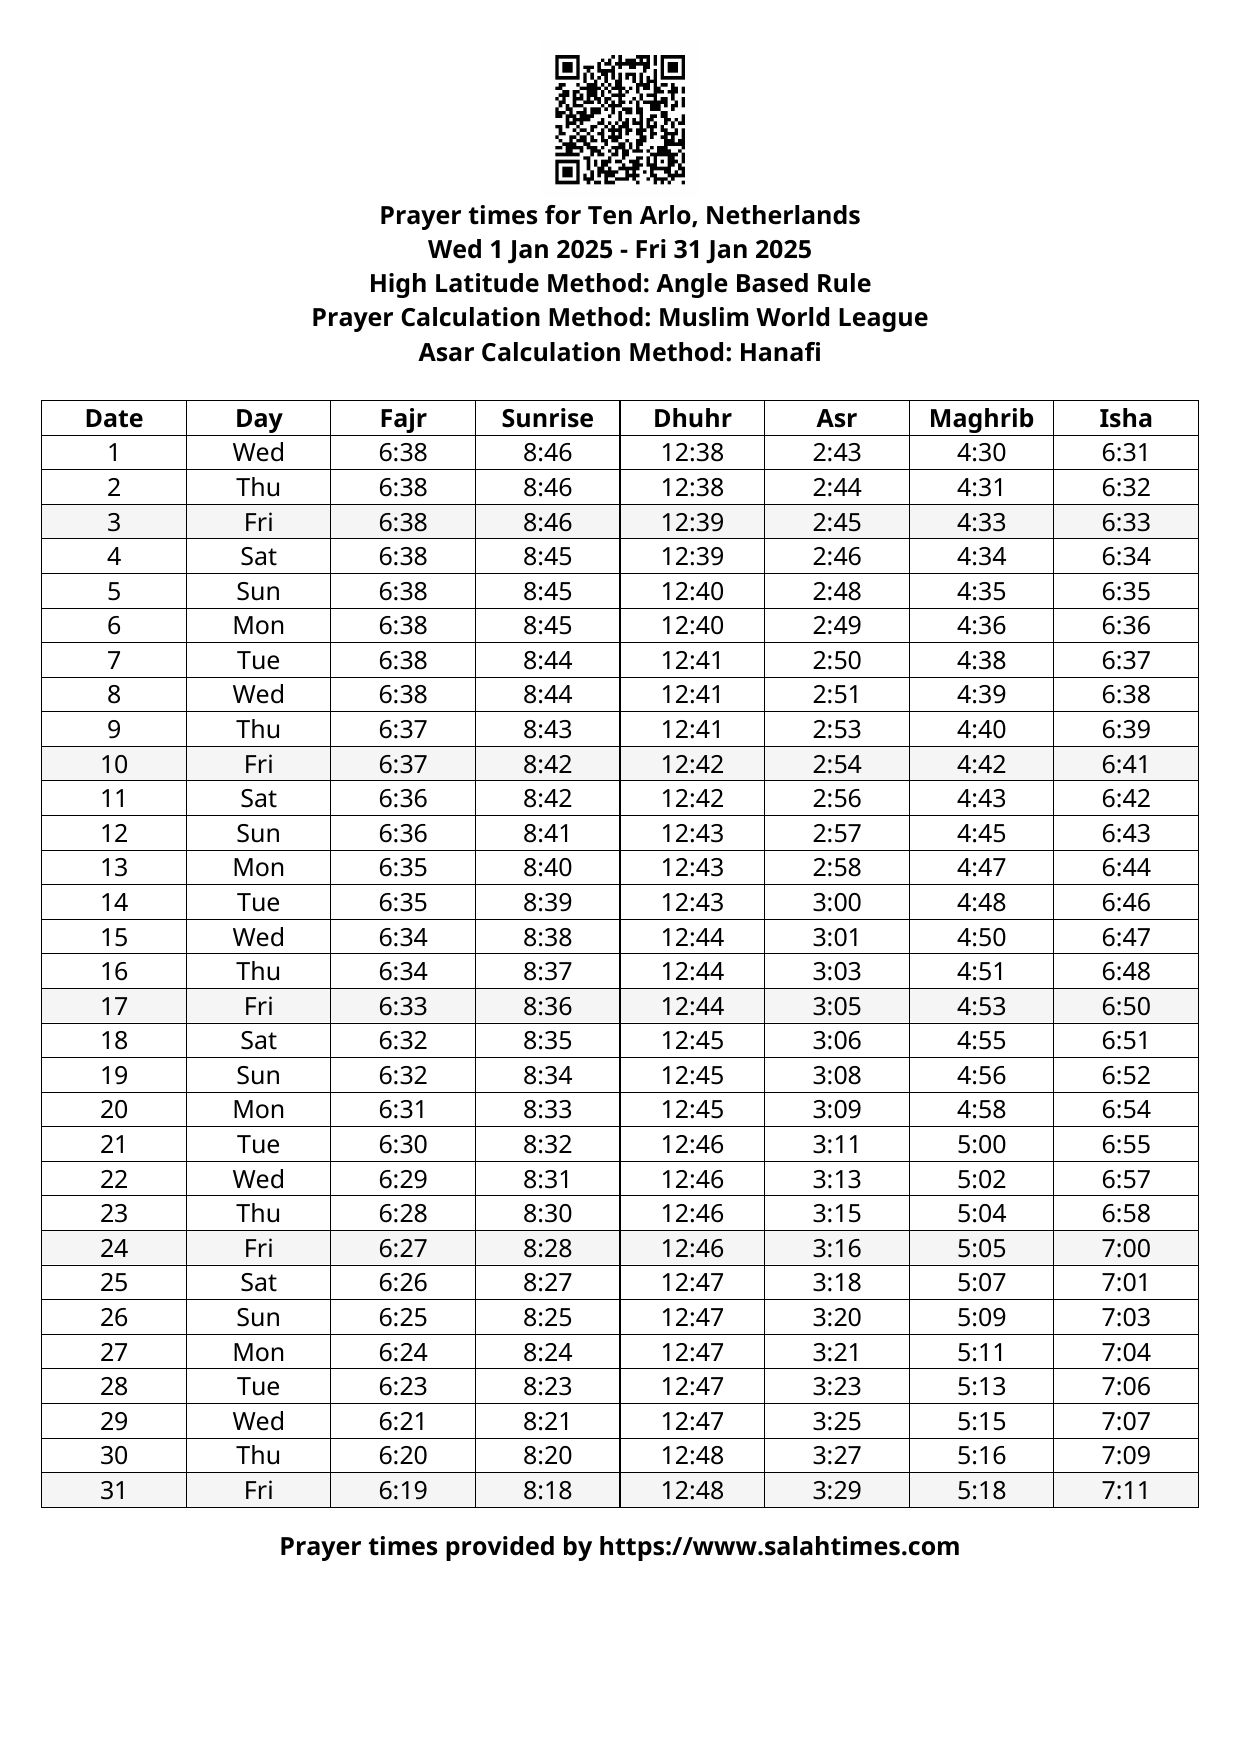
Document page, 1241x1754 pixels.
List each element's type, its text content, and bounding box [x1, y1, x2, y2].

table_cell Fri [187, 747, 330, 780]
table_cell 4:55 [910, 1024, 1053, 1057]
table_cell 8:25 [476, 1300, 619, 1334]
table_cell 1 [42, 436, 186, 469]
table_cell 20 [42, 1093, 186, 1126]
table_cell 6:35 [331, 851, 475, 884]
table_cell 4:43 [910, 781, 1053, 815]
table_cell 4:34 [910, 539, 1053, 573]
table_cell Fri [187, 1473, 330, 1507]
table_cell 7:09 [1054, 1439, 1198, 1472]
table_cell 7 [42, 643, 186, 677]
table_cell Tue [187, 1127, 330, 1161]
table_cell 12:46 [621, 1127, 764, 1161]
text Prayer times provided by https://www.salahtimes.com [42, 1528, 1198, 1563]
table_cell 6:35 [1054, 574, 1198, 607]
table_cell 6:25 [331, 1300, 475, 1334]
table_cell 6:38 [1054, 678, 1198, 711]
table_cell 6:37 [331, 712, 475, 746]
table_cell 6:41 [1054, 747, 1198, 780]
table_cell 2 [42, 470, 186, 504]
table_cell 12:47 [621, 1300, 764, 1334]
table_cell 5 [42, 574, 186, 607]
table_cell 6:32 [331, 1058, 475, 1092]
table_cell Mon [187, 609, 330, 642]
table_cell Thu [187, 1196, 330, 1230]
table_cell 12:45 [621, 1024, 764, 1057]
table_cell 3:25 [765, 1404, 909, 1437]
table_cell 4:39 [910, 678, 1053, 711]
table_cell 6:55 [1054, 1127, 1198, 1161]
table_cell 6:31 [331, 1093, 475, 1126]
table_cell 3:00 [765, 885, 909, 919]
table_cell 4:53 [910, 989, 1053, 1022]
table_cell 4:36 [910, 609, 1053, 642]
text Prayer Calculation Method: Muslim World League [42, 300, 1198, 334]
table_cell 6:38 [331, 539, 475, 573]
table_cell Tue [187, 885, 330, 919]
table_cell 8:24 [476, 1335, 619, 1368]
text High Latitude Method: Angle Based Rule [42, 266, 1198, 300]
table_cell 12:40 [621, 574, 764, 607]
table_cell 3:01 [765, 920, 909, 953]
table_cell 3:23 [765, 1369, 909, 1403]
table_cell 17 [42, 989, 186, 1022]
table_cell 8:32 [476, 1127, 619, 1161]
table_cell 5:07 [910, 1266, 1053, 1299]
table_header Fajr [331, 401, 475, 434]
table_cell 8:45 [476, 539, 619, 573]
table_cell 6:39 [1054, 712, 1198, 746]
table_cell 3:15 [765, 1196, 909, 1230]
table_cell 5:18 [910, 1473, 1053, 1507]
table_cell Thu [187, 712, 330, 746]
table_cell 2:45 [765, 505, 909, 538]
table_cell Sat [187, 539, 330, 573]
table_cell 8:45 [476, 609, 619, 642]
table_cell 6:21 [331, 1404, 475, 1437]
table_cell 8:38 [476, 920, 619, 953]
table_cell 8:33 [476, 1093, 619, 1126]
table_cell Wed [187, 1404, 330, 1437]
table_cell 6:36 [331, 781, 475, 815]
table_cell 6:54 [1054, 1093, 1198, 1126]
table_cell 6:38 [331, 643, 475, 677]
table_cell 8:35 [476, 1024, 619, 1057]
table_cell 8:23 [476, 1369, 619, 1403]
table_cell 2:58 [765, 851, 909, 884]
table_cell 4:31 [910, 470, 1053, 504]
table_cell 5:16 [910, 1439, 1053, 1472]
table_cell 26 [42, 1300, 186, 1334]
table_cell 12:43 [621, 816, 764, 849]
table_cell 3:20 [765, 1300, 909, 1334]
table_cell Sun [187, 816, 330, 849]
table_header Maghrib [910, 401, 1053, 434]
table_cell 12:38 [621, 470, 764, 504]
table_cell 3:05 [765, 989, 909, 1022]
table_cell 4:56 [910, 1058, 1053, 1092]
table_cell 6:32 [1054, 470, 1198, 504]
table_cell 6:23 [331, 1369, 475, 1403]
table_cell 6:47 [1054, 920, 1198, 953]
table_cell 4:47 [910, 851, 1053, 884]
table_cell 4:42 [910, 747, 1053, 780]
table_cell 12:46 [621, 1162, 764, 1195]
table_cell Wed [187, 920, 330, 953]
picture [542, 41, 699, 198]
table_cell 29 [42, 1404, 186, 1437]
table_cell 5:13 [910, 1369, 1053, 1403]
table_cell 9 [42, 712, 186, 746]
table_cell 2:43 [765, 436, 909, 469]
table_cell 2:56 [765, 781, 909, 815]
table_cell 6:33 [1054, 505, 1198, 538]
table_cell Mon [187, 1335, 330, 1368]
table_cell 28 [42, 1369, 186, 1403]
table_cell 2:57 [765, 816, 909, 849]
table_cell 5:00 [910, 1127, 1053, 1161]
table_cell Wed [187, 1162, 330, 1195]
table_cell 4:33 [910, 505, 1053, 538]
table_cell 4:38 [910, 643, 1053, 677]
table_cell 12:47 [621, 1404, 764, 1437]
table_cell 16 [42, 954, 186, 988]
table_cell 8:27 [476, 1266, 619, 1299]
table_cell 8:46 [476, 436, 619, 469]
table_cell 12:42 [621, 781, 764, 815]
table_cell 4:50 [910, 920, 1053, 953]
table_cell 6:30 [331, 1127, 475, 1161]
table_cell Sun [187, 574, 330, 607]
table_cell Fri [187, 1231, 330, 1264]
table_cell 5:15 [910, 1404, 1053, 1437]
table_cell Thu [187, 1439, 330, 1472]
table_cell 12:47 [621, 1369, 764, 1403]
table_cell 13 [42, 851, 186, 884]
table_cell 2:49 [765, 609, 909, 642]
table_cell 15 [42, 920, 186, 953]
table_cell 3:13 [765, 1162, 909, 1195]
table_header Date [42, 401, 186, 434]
table_cell Thu [187, 954, 330, 988]
table_cell 8:40 [476, 851, 619, 884]
table_cell 3:27 [765, 1439, 909, 1472]
table_cell 12:38 [621, 436, 764, 469]
table_cell 14 [42, 885, 186, 919]
table_cell 6:24 [331, 1335, 475, 1368]
table_cell 6:48 [1054, 954, 1198, 988]
table_cell 6:27 [331, 1231, 475, 1264]
table_cell 6:38 [331, 678, 475, 711]
table_cell 12:44 [621, 989, 764, 1022]
table_cell 8:45 [476, 574, 619, 607]
table_cell 12 [42, 816, 186, 849]
table_cell 12:46 [621, 1231, 764, 1264]
table_cell 12:43 [621, 851, 764, 884]
table_cell 23 [42, 1196, 186, 1230]
table_cell 11 [42, 781, 186, 815]
table_cell 3:08 [765, 1058, 909, 1092]
table_cell 12:47 [621, 1335, 764, 1368]
table_cell 6:46 [1054, 885, 1198, 919]
table_cell 8:42 [476, 781, 619, 815]
table_cell 12:43 [621, 885, 764, 919]
table_cell 12:48 [621, 1473, 764, 1507]
table_cell 6:34 [1054, 539, 1198, 573]
table_cell 6:26 [331, 1266, 475, 1299]
table_cell 8:44 [476, 643, 619, 677]
table_cell 19 [42, 1058, 186, 1092]
table_cell 6:58 [1054, 1196, 1198, 1230]
table_cell 6:34 [331, 954, 475, 988]
table_cell 12:44 [621, 920, 764, 953]
table_cell 6:38 [331, 470, 475, 504]
table_cell Wed [187, 678, 330, 711]
table_cell 8 [42, 678, 186, 711]
table_cell 22 [42, 1162, 186, 1195]
table_cell Sun [187, 1058, 330, 1092]
table_cell 6:34 [331, 920, 475, 953]
table_cell 7:04 [1054, 1335, 1198, 1368]
table_cell 6:42 [1054, 781, 1198, 815]
table_cell 4:40 [910, 712, 1053, 746]
table_cell 8:36 [476, 989, 619, 1022]
table_cell 6:52 [1054, 1058, 1198, 1092]
table_cell 8:44 [476, 678, 619, 711]
table_cell 6:50 [1054, 989, 1198, 1022]
table_cell 12:46 [621, 1196, 764, 1230]
table_cell 4 [42, 539, 186, 573]
table_cell Mon [187, 851, 330, 884]
table_cell 6:38 [331, 609, 475, 642]
table_cell 31 [42, 1473, 186, 1507]
table_header Sunrise [476, 401, 619, 434]
table_cell 4:35 [910, 574, 1053, 607]
table_cell 6:43 [1054, 816, 1198, 849]
table_cell 6:36 [331, 816, 475, 849]
table_cell 3:16 [765, 1231, 909, 1264]
table_cell 3:29 [765, 1473, 909, 1507]
table_cell 21 [42, 1127, 186, 1161]
table_cell Sat [187, 781, 330, 815]
table_cell Tue [187, 1369, 330, 1403]
table_cell 3:18 [765, 1266, 909, 1299]
table_cell 7:06 [1054, 1369, 1198, 1403]
table_header Asr [765, 401, 909, 434]
table_cell 12:45 [621, 1093, 764, 1126]
table_cell 12:41 [621, 678, 764, 711]
table_cell 3:03 [765, 954, 909, 988]
table_cell 2:46 [765, 539, 909, 573]
table_cell 5:02 [910, 1162, 1053, 1195]
table_cell 6:57 [1054, 1162, 1198, 1195]
table_cell 6:28 [331, 1196, 475, 1230]
table_cell Thu [187, 470, 330, 504]
table_cell 8:41 [476, 816, 619, 849]
table_cell 25 [42, 1266, 186, 1299]
table_cell 6:35 [331, 885, 475, 919]
table_cell 8:18 [476, 1473, 619, 1507]
table_cell 4:58 [910, 1093, 1053, 1126]
table_cell 8:46 [476, 505, 619, 538]
table_cell 6:38 [331, 574, 475, 607]
table_header Dhuhr [621, 401, 764, 434]
table_cell 18 [42, 1024, 186, 1057]
table_cell 4:30 [910, 436, 1053, 469]
table_cell 6:19 [331, 1473, 475, 1507]
table_cell 12:42 [621, 747, 764, 780]
table_header Isha [1054, 401, 1198, 434]
table_cell 8:46 [476, 470, 619, 504]
table_cell 3:21 [765, 1335, 909, 1368]
table_cell 8:42 [476, 747, 619, 780]
table_cell 6:44 [1054, 851, 1198, 884]
table_cell 27 [42, 1335, 186, 1368]
table_cell 6:31 [1054, 436, 1198, 469]
table_cell 2:50 [765, 643, 909, 677]
table_cell 7:03 [1054, 1300, 1198, 1334]
table_cell 6:33 [331, 989, 475, 1022]
table_cell 5:09 [910, 1300, 1053, 1334]
table_cell 7:07 [1054, 1404, 1198, 1437]
table_cell 7:11 [1054, 1473, 1198, 1507]
table_cell 12:40 [621, 609, 764, 642]
table_cell 5:04 [910, 1196, 1053, 1230]
table_cell 12:39 [621, 505, 764, 538]
table_cell Fri [187, 989, 330, 1022]
table_cell 6:20 [331, 1439, 475, 1472]
table_cell 6:38 [331, 436, 475, 469]
table_cell Tue [187, 643, 330, 677]
table_cell 6:36 [1054, 609, 1198, 642]
table_cell 30 [42, 1439, 186, 1472]
table_cell 8:20 [476, 1439, 619, 1472]
text Wed 1 Jan 2025 - Fri 31 Jan 2025 [42, 232, 1198, 266]
table_cell 6:32 [331, 1024, 475, 1057]
table_cell 12:39 [621, 539, 764, 573]
table_cell Sat [187, 1024, 330, 1057]
table_cell 8:43 [476, 712, 619, 746]
table_cell 2:44 [765, 470, 909, 504]
table_cell 6:37 [1054, 643, 1198, 677]
table_cell 3:06 [765, 1024, 909, 1057]
table_cell 8:39 [476, 885, 619, 919]
table_cell 3:11 [765, 1127, 909, 1161]
table_cell 8:31 [476, 1162, 619, 1195]
table_cell 4:48 [910, 885, 1053, 919]
table_cell 6 [42, 609, 186, 642]
table_cell 12:47 [621, 1266, 764, 1299]
table_cell Wed [187, 436, 330, 469]
table_cell 4:45 [910, 816, 1053, 849]
table_cell Fri [187, 505, 330, 538]
table_cell 6:51 [1054, 1024, 1198, 1057]
table_cell 6:38 [331, 505, 475, 538]
table_cell 6:29 [331, 1162, 475, 1195]
table_cell 5:11 [910, 1335, 1053, 1368]
table_cell 5:05 [910, 1231, 1053, 1264]
table_cell 12:41 [621, 712, 764, 746]
table_cell 2:53 [765, 712, 909, 746]
text Prayer times for Ten Arlo, Netherlands [42, 198, 1198, 232]
table_cell 7:01 [1054, 1266, 1198, 1299]
table_cell 8:28 [476, 1231, 619, 1264]
table_cell Mon [187, 1093, 330, 1126]
table_cell 12:45 [621, 1058, 764, 1092]
table_cell 12:41 [621, 643, 764, 677]
table_cell 3 [42, 505, 186, 538]
text Asar Calculation Method: Hanafi [42, 334, 1198, 368]
table_cell 6:37 [331, 747, 475, 780]
table_cell 12:48 [621, 1439, 764, 1472]
table_cell 8:21 [476, 1404, 619, 1437]
table_cell 7:00 [1054, 1231, 1198, 1264]
table_cell 3:09 [765, 1093, 909, 1126]
table_cell 8:30 [476, 1196, 619, 1230]
table_cell 8:37 [476, 954, 619, 988]
table_cell 2:51 [765, 678, 909, 711]
table_cell 2:54 [765, 747, 909, 780]
table_cell Sat [187, 1266, 330, 1299]
table_cell 12:44 [621, 954, 764, 988]
table_header Day [187, 401, 330, 434]
table_cell Sun [187, 1300, 330, 1334]
table_cell 2:48 [765, 574, 909, 607]
table_cell 4:51 [910, 954, 1053, 988]
table_cell 24 [42, 1231, 186, 1264]
table_cell 8:34 [476, 1058, 619, 1092]
table_cell 10 [42, 747, 186, 780]
